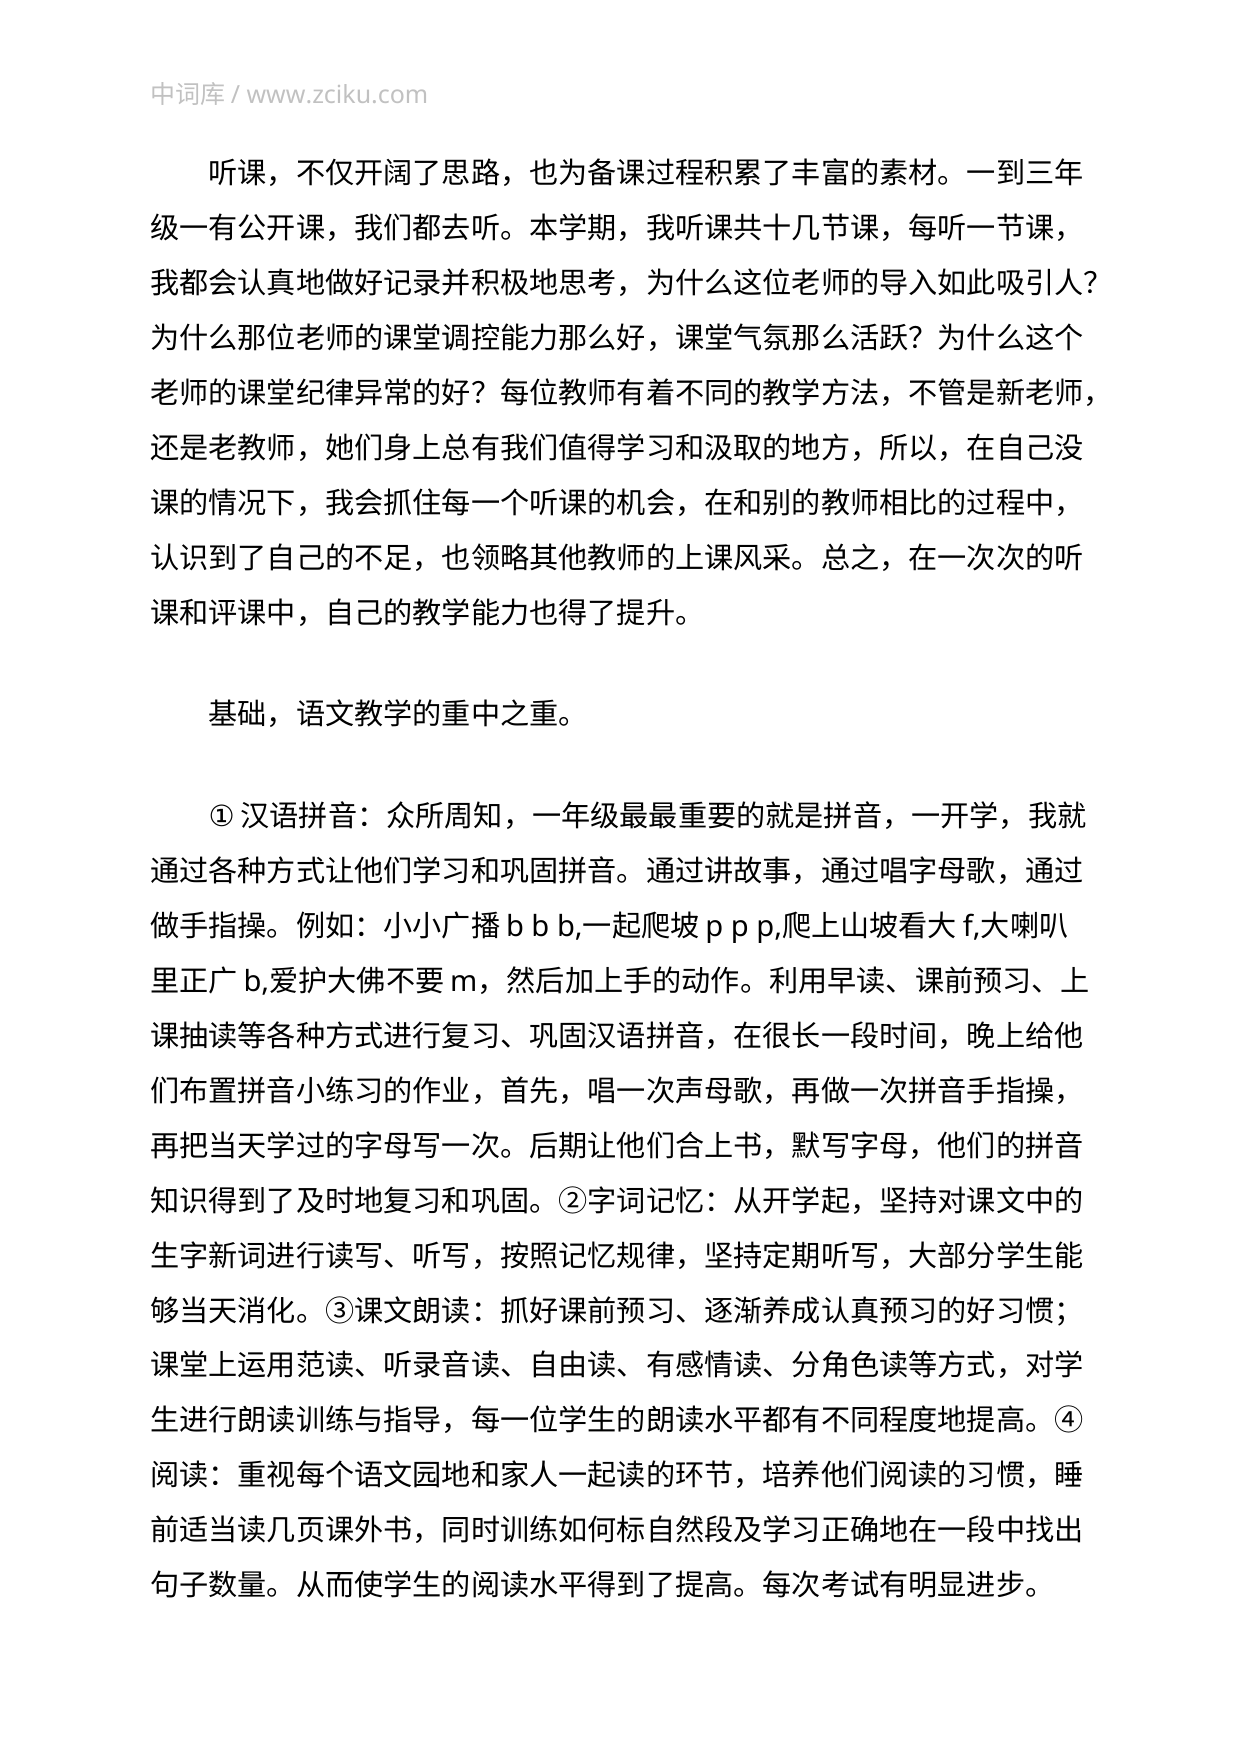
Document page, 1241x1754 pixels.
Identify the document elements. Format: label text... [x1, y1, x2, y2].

text 听课，不仅开阔了思路，也为备课过程积累了丰富的素材。一到三年级一有公开课，我们都去听。本学期，我听课共十几节课，每听一节课，我都会认真地做好记录并积极地思考，为什么这位老师的导入如此吸引人？为什么那位老师的课堂调控能力那么好，课堂气氛那么活跃？为什么这个老师的课堂纪律异常的好？每位教师有着不同的教学方法，不管是新老师，还是老教师，她们身上总有我们值得学习和汲取的地方，所以，在自己没课的情况下，我会抓住每一个听课的机会，在和别的教师相比的过程中，认识到了自己的不足，也领略其他教师的上课风采。总之，在一次次的听课和评课中，自己的教学能力也得了提升。 [150, 150, 1090, 631]
text ①汉语拼音：众所周知，一年级最最重要的就是拼音，一开学，我就通过各种方式让他们学习和巩固拼音。通过讲故事，通过唱字母歌，通过做手指操。例如：小小广播b b b,一起爬坡p p p,爬上山坡看大f,大喇叭里正广b,爱护大佛不要m，然后加上手的动作。利用早读、课前预习、上课抽读等各种方式进行复习、巩固汉语拼音，在很长一段时间，晚上给他们布置拼音小练习的作业，首先，唱一次声母歌，再做一次拼音手指操，再把当天学过的字母写一次。后期让他们合上书，默写字母，他们的拼音知识得到了及时地复习和巩固。②字词记忆：从开学起，坚持对课文中的生字新词进行读写、听写，按照记忆规律，坚持定期听写，大部分学生能够当天消化。③课文朗读：抓好课前预习、逐渐养成认真预习的好习惯；课堂上运用范读、听录音读、自由读、有感情读、分角色读等方式，对学生进行朗读训练与指导，每一位学生的朗读水平都有不同程度地提高。④阅读：重视每个语文园地和家人一起读的环节，培养他们阅读的习惯，睡前适当读几页课外书，同时训练如何标自然段及学习正确地在一段中找出句子数量。从而使学生的阅读水平得到了提高。每次考试有明显进步。 [150, 793, 1090, 1604]
text 基础，语文教学的重中之重。 [150, 691, 1090, 733]
